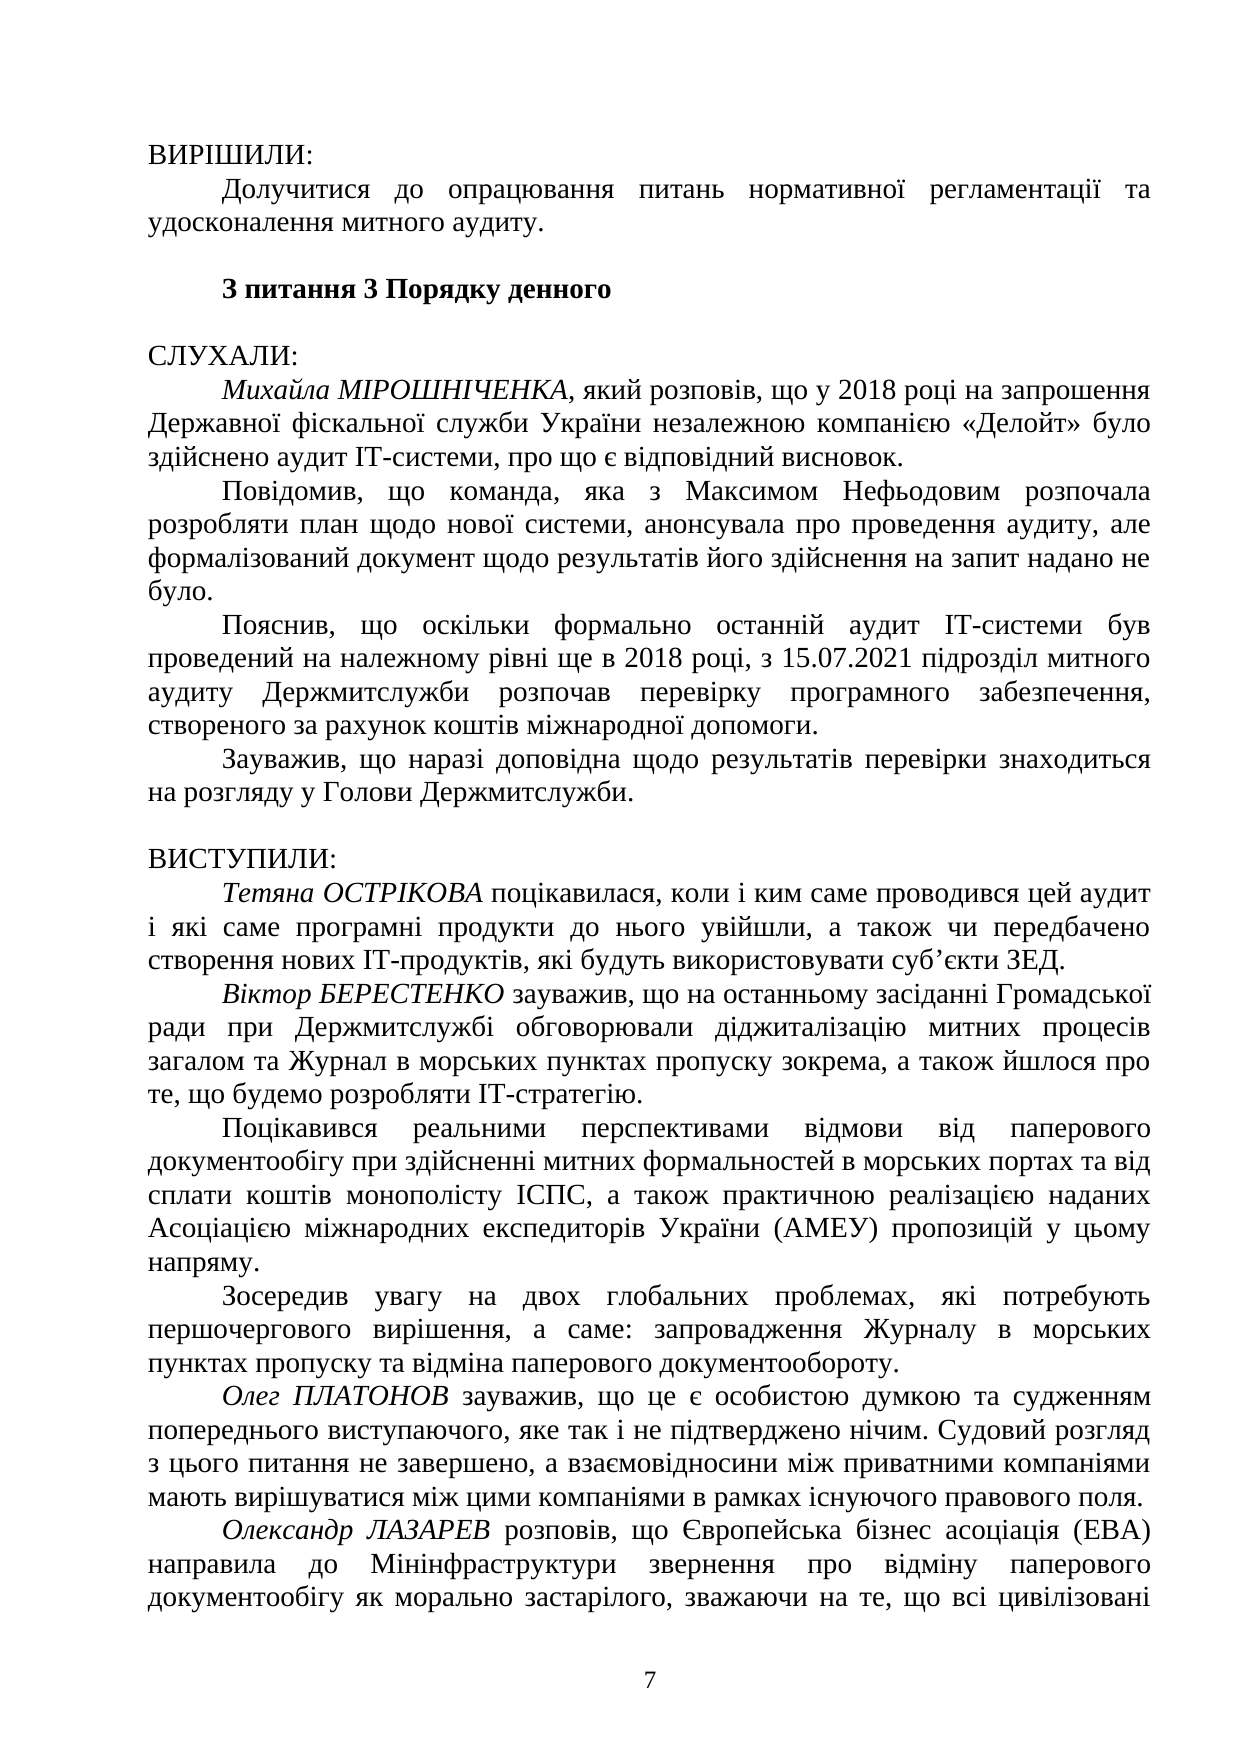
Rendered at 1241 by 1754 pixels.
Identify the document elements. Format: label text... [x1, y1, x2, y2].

text Тетяна ОСТРІКОВА поцікавилася, коли і ким саме проводився цей аудит і які саме програмні продукти до нього увійшли, а також чи передбачено створення нових ІТ-продуктів, які будуть використовувати суб’єкти ЗЕД. [148, 875, 1152, 976]
text Михайла МІРОШНІЧЕНКА, який розповів, що у 2018 році на запрошення Державної фіскальної служби України незалежною компанією «Делойт» було здійснено аудит ІТ-системи, про що є відповідний висновок. [148, 372, 1152, 473]
text Пояснив, що оскільки формально останній аудит ІТ-системи був проведений на належному рівні ще в 2018 році, з 15.07.2021 підрозділ митного аудиту Держмитслужби розпочав перевірку програмного забезпечення, створеного за рахунок коштів міжнародної допомоги. [148, 607, 1152, 741]
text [148, 1512, 1152, 1613]
text Зауважив, що наразі доповідна щодо результатів перевірки знаходиться на розгляду у Голови Держмитслужби. [148, 741, 1152, 808]
text З питання 3 Порядку денного [148, 271, 1152, 305]
text Долучитися до опрацювання питань нормативної регламентації та удосконалення митного аудиту. [148, 171, 1152, 238]
text Поцікавився реальними перспективами відмови від паперового документообігу при здійсненні митних формальностей в морських портах та від сплати коштів монополісту ІСПС, а також практичною реалізацією наданих Асоціацією міжнародних експедиторів України (АМЕУ) пропозицій у цьому напряму. [148, 1110, 1152, 1278]
text ВИРІШИЛИ: [148, 137, 1152, 171]
text Зосередив увагу на двох глобальних проблемах, які потребують першочергового вирішення, а саме: запровадження Журналу в морських пунктах пропуску та відміна паперового документообороту. [148, 1278, 1152, 1378]
text ВИСТУПИЛИ: [148, 842, 1152, 875]
text Олег ПЛАТОНОВ зауважив, що це є особистою думкою та судженням попереднього виступаючого, яке так і не підтверджено нічим. Судовий розгляд з цього питання не завершено, а взаємовідносини між приватними компаніями мають вирішуватися між цими компаніями в рамках існуючого правового поля. [148, 1378, 1152, 1512]
text Віктор БЕРЕСТЕНКО зауважив, що на останньому засіданні Громадської ради при Держмитслужбі обговорювали діджиталізацію митних процесів загалом та Журнал в морських пунктах пропуску зокрема, а також йшлося про те, що будемо розробляти ІТ-стратегію. [148, 976, 1152, 1110]
text СЛУХАЛИ: [148, 338, 1152, 372]
text Повідомив, що команда, яка з Максимом Нефьодовим розпочала розробляти план щодо нової системи, анонсувала про проведення аудиту, але формалізований документ щодо результатів його здійснення на запит надано не було. [148, 473, 1152, 607]
